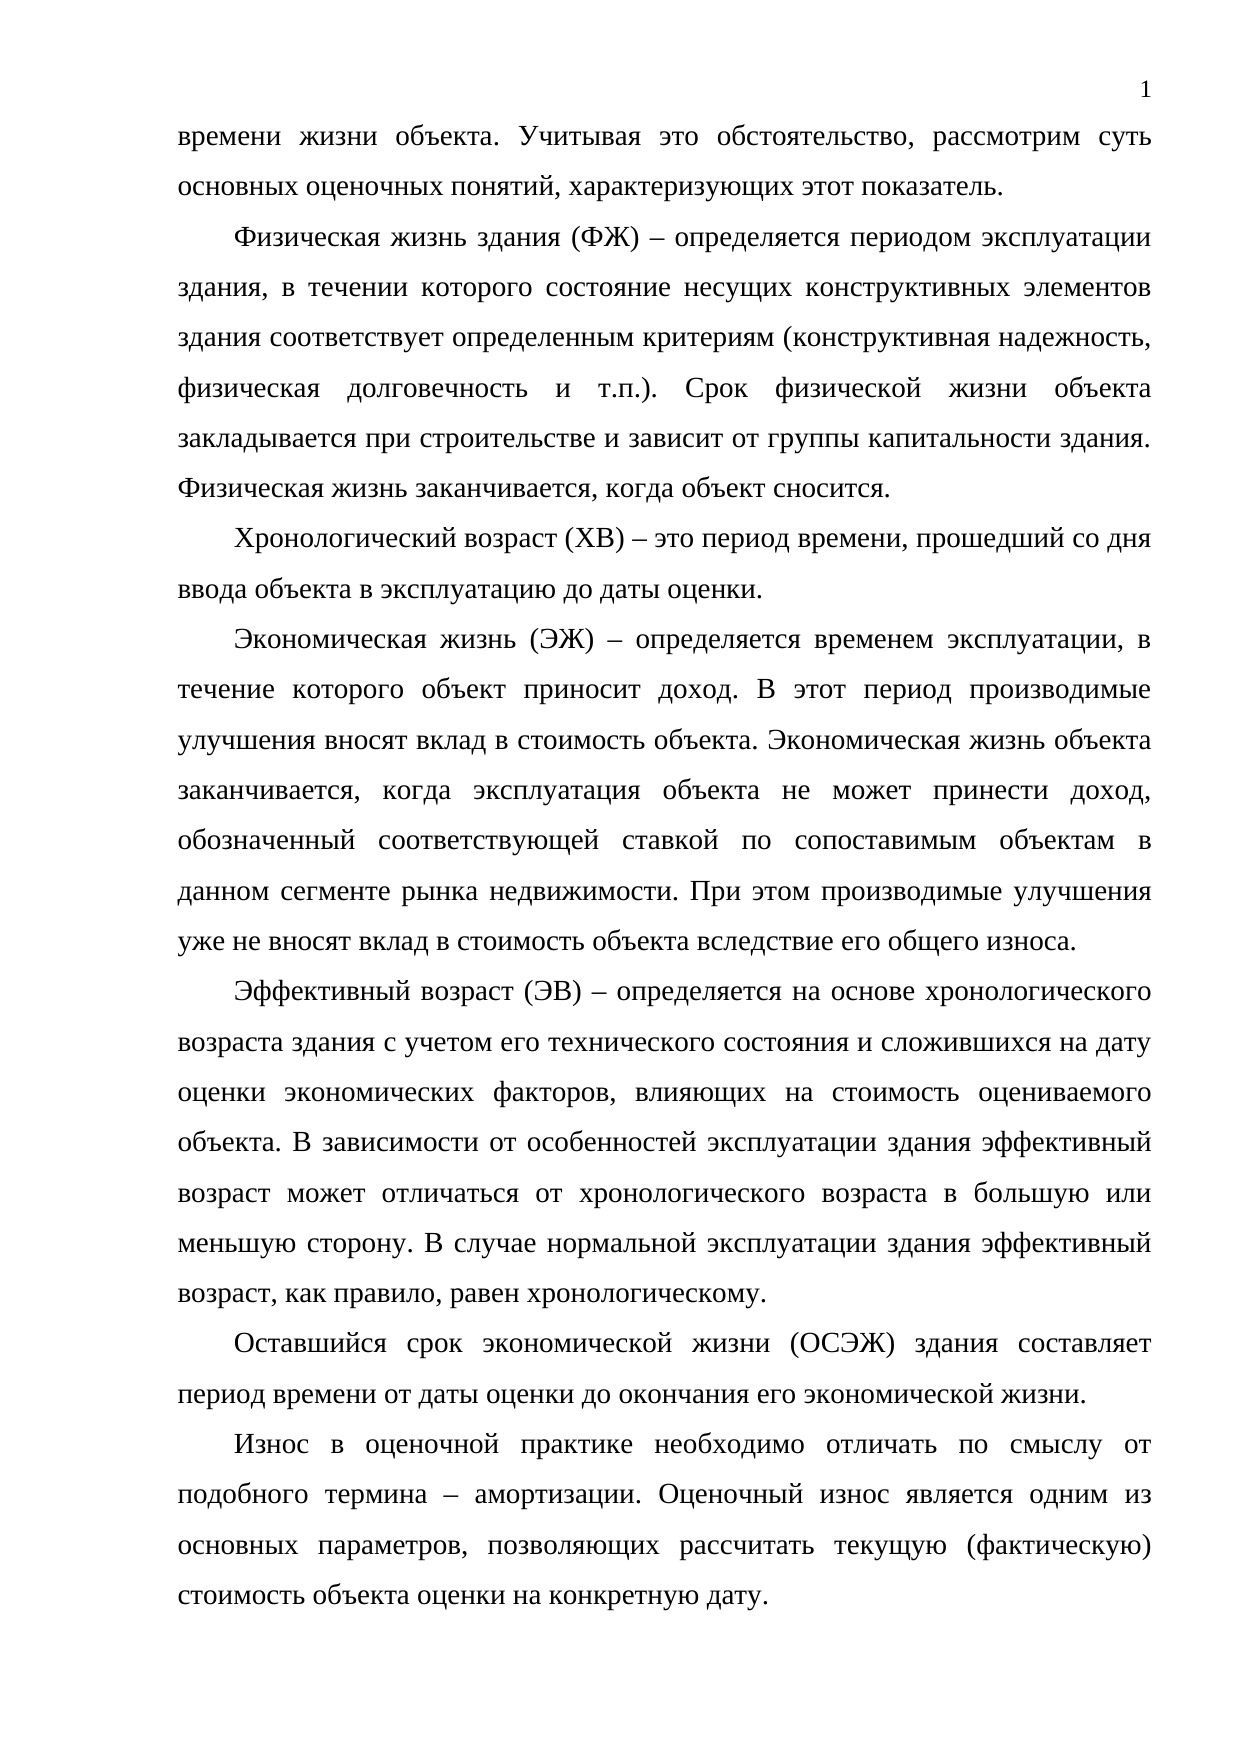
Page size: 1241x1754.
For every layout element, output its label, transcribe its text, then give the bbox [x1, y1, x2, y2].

text Физическая жизнь здания (ФЖ) – определяется периодом эксплуатации здания, в течении которого состояние несущих конструктивных элементов здания соответствует определенным критериям (конструктивная надежность, физическая долговечность и т.п.). Срок физической жизни объекта закладывается при строительстве и зависит от группы капитальности здания. Физическая жизнь заканчивается, когда объект сносится. [177, 219, 1152, 504]
text Износ в оценочной практике необходимо отличать по смыслу от подобного термина – амортизации. Оценочный износ является одним из основных параметров, позволяющих рассчитать текущую (фактическую) стоимость объекта оценки на конкретную дату. [177, 1426, 1152, 1611]
text Экономическая жизнь (ЭЖ) – определяется временем эксплуатации, в течение которого объект приносит доход. В этот период производимые улучшения вносят вклад в стоимость объекта. Экономическая жизнь объекта заканчивается, когда эксплуатация объекта не может принести доход, обозначенный соответствующей ставкой по сопоставимым объектам в данном сегменте рынка недвижимости. При этом производимые улучшения уже не вносят вклад в стоимость объекта вследствие его общего износа. [177, 621, 1152, 957]
text Оставшийся срок экономической жизни (ОСЭЖ) здания составляет период времени от даты оценки до окончания его экономической жизни. [177, 1326, 1152, 1409]
text Эффективный возраст (ЭВ) – определяется на основе хронологического возраста здания с учетом его технического состояния и сложившихся на дату оценки экономических факторов, влияющих на стоимость оцениваемого объекта. В зависимости от особенностей эксплуатации здания эффективный возраст может отличаться от хронологического возраста в большую или меньшую сторону. В случае нормальной эксплуатации здания эффективный возраст, как правило, равен хронологическому. [177, 973, 1152, 1309]
text Хронологический возраст (ХВ) – это период времени, прошедший со дня ввода объекта в эксплуатацию до даты оценки. [177, 521, 1152, 604]
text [177, 118, 1152, 202]
